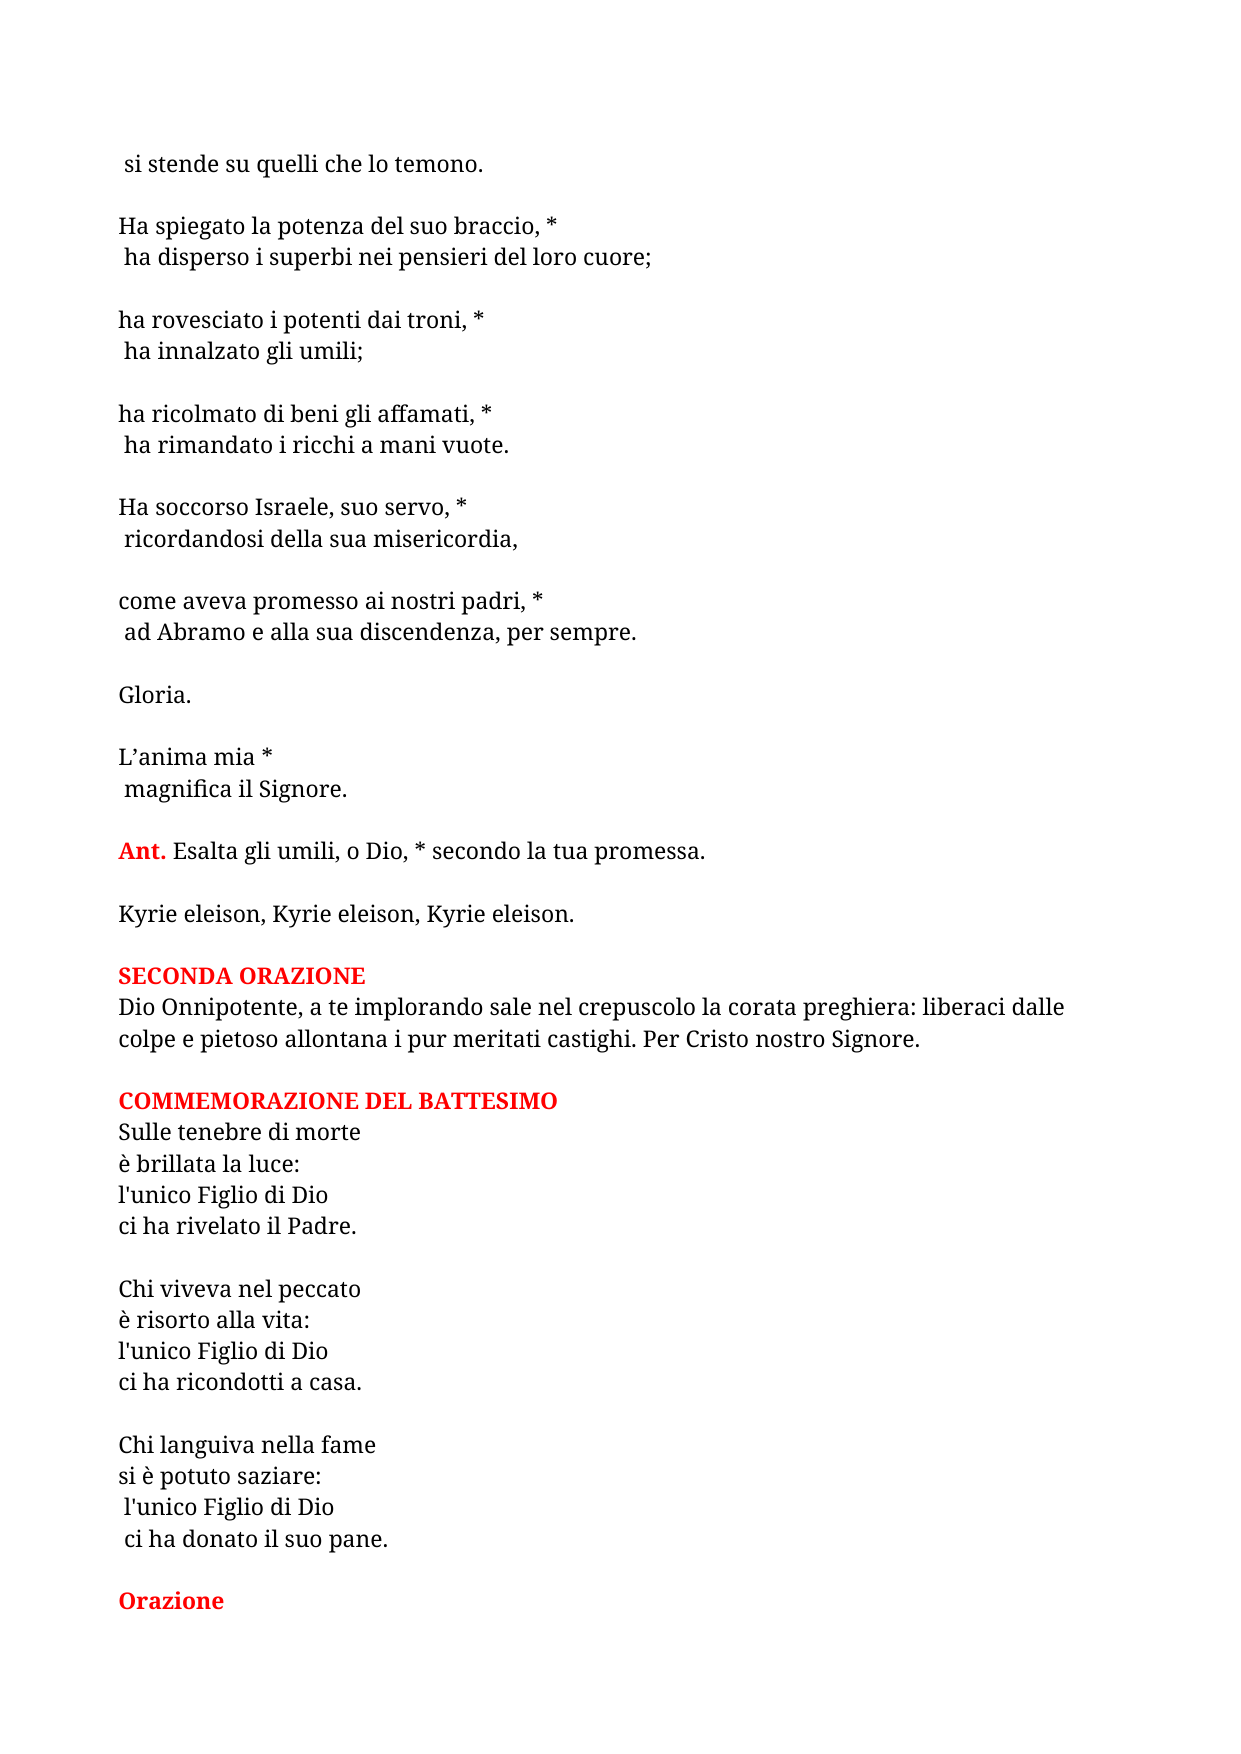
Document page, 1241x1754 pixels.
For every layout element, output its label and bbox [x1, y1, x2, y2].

text [118, 148, 1122, 1616]
